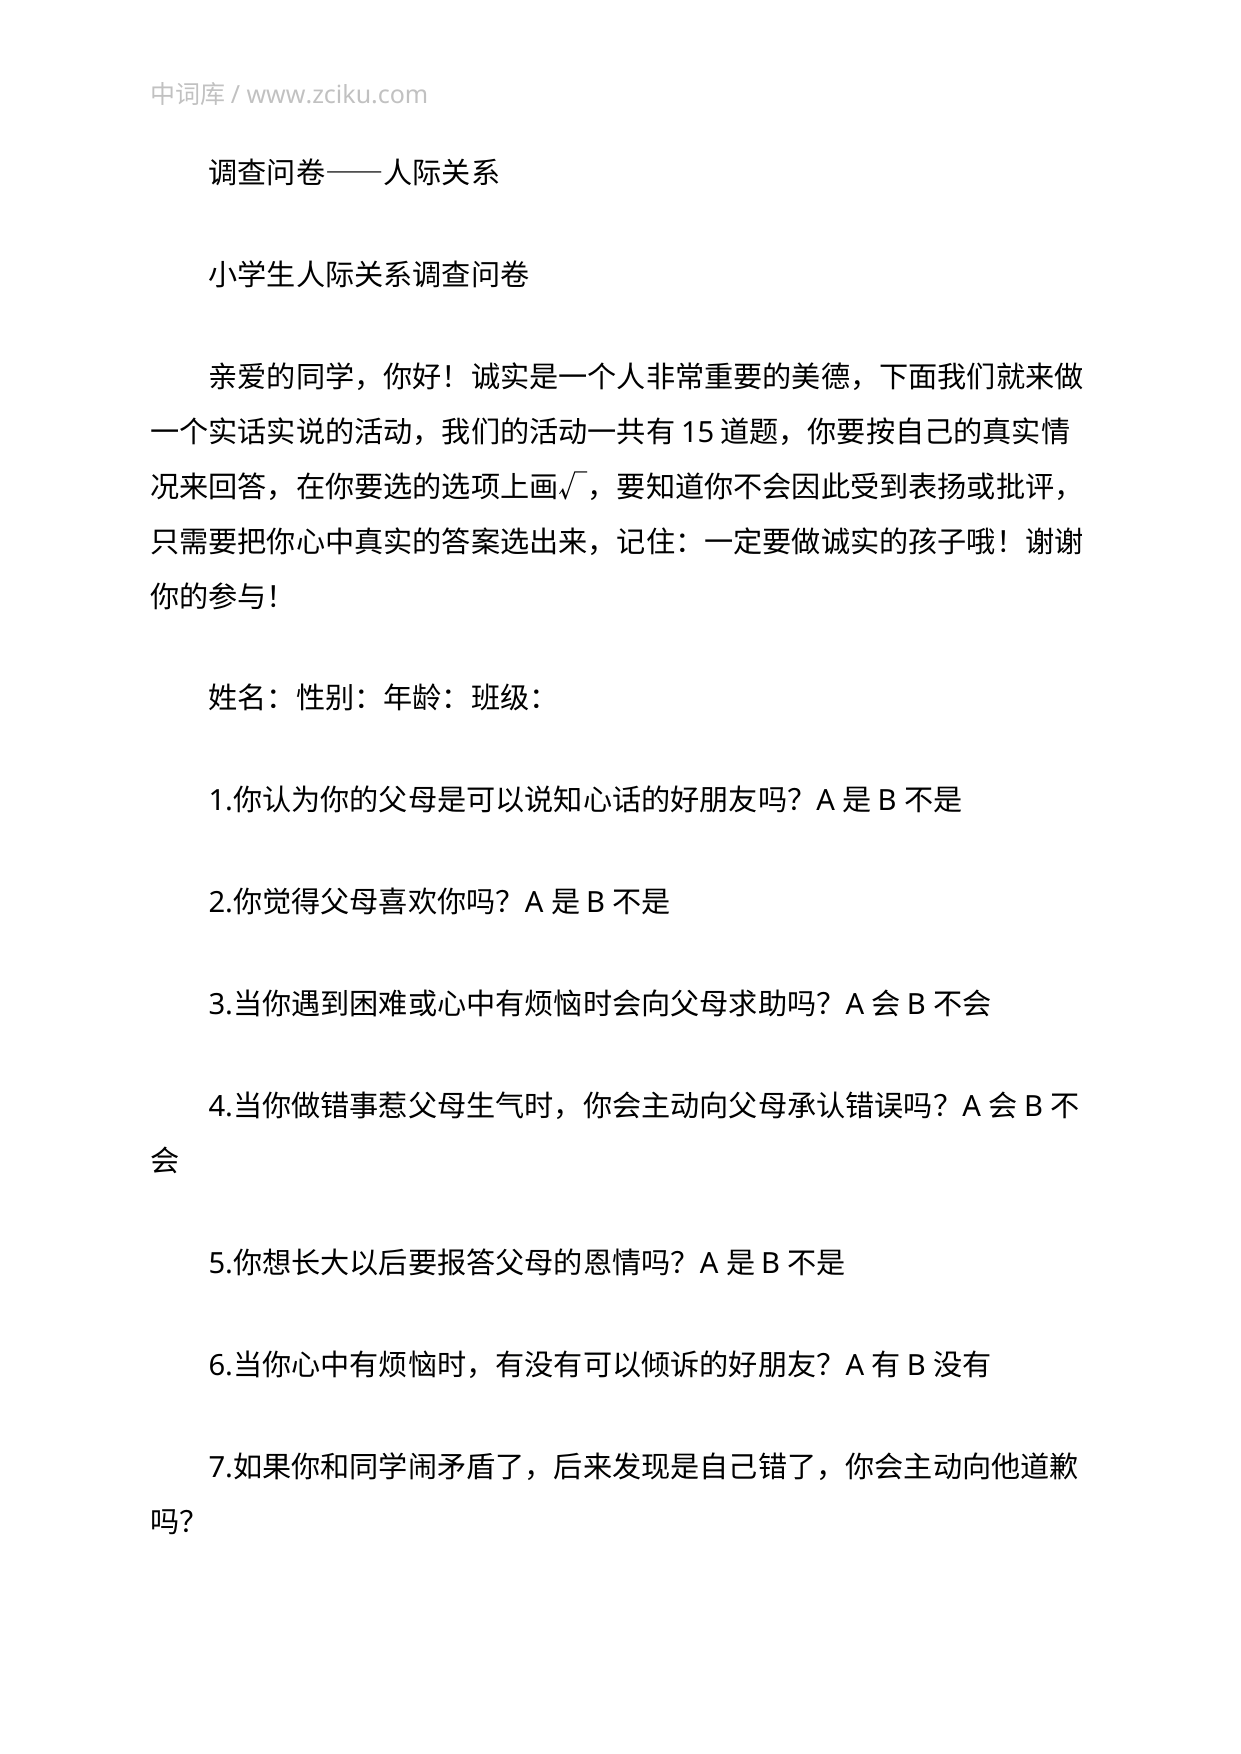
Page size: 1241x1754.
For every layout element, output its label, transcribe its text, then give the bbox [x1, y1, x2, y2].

text 姓名：性别：年龄：班级： [150, 675, 1090, 717]
text 4.当你做错事惹父母生气时，你会主动向父母承认错误吗？A 会 B 不会 [150, 1083, 1090, 1180]
text 7.如果你和同学闹矛盾了，后来发现是自己错了，你会主动向他道歉吗？ [150, 1443, 1090, 1541]
text 小学生人际关系调查问卷 [150, 252, 1090, 294]
text 1.你认为你的父母是可以说知心话的好朋友吗？A 是B 不是 [150, 777, 1090, 819]
text 5.你想长大以后要报答父母的恩情吗？A 是B 不是 [150, 1239, 1090, 1282]
text 6.当你心中有烦恼时，有没有可以倾诉的好朋友？A 有B 没有 [150, 1341, 1090, 1384]
text 2.你觉得父母喜欢你吗？A 是B 不是 [150, 879, 1090, 921]
text 亲爱的同学，你好！诚实是一个人非常重要的美德，下面我们就来做一个实话实说的活动，我们的活动一共有15道题，你要按自己的真实情况来回答，在你要选的选项上画√，要知道你不会因此受到表扬或批评，只需要把你心中真实的答案选出来，记住：一定要做诚实的孩子哦！谢谢你的参与！ [150, 353, 1090, 616]
text 调查问卷——人际关系 [150, 150, 1090, 192]
text 3.当你遇到困难或心中有烦恼时会向父母求助吗？A 会B 不会 [150, 981, 1090, 1023]
